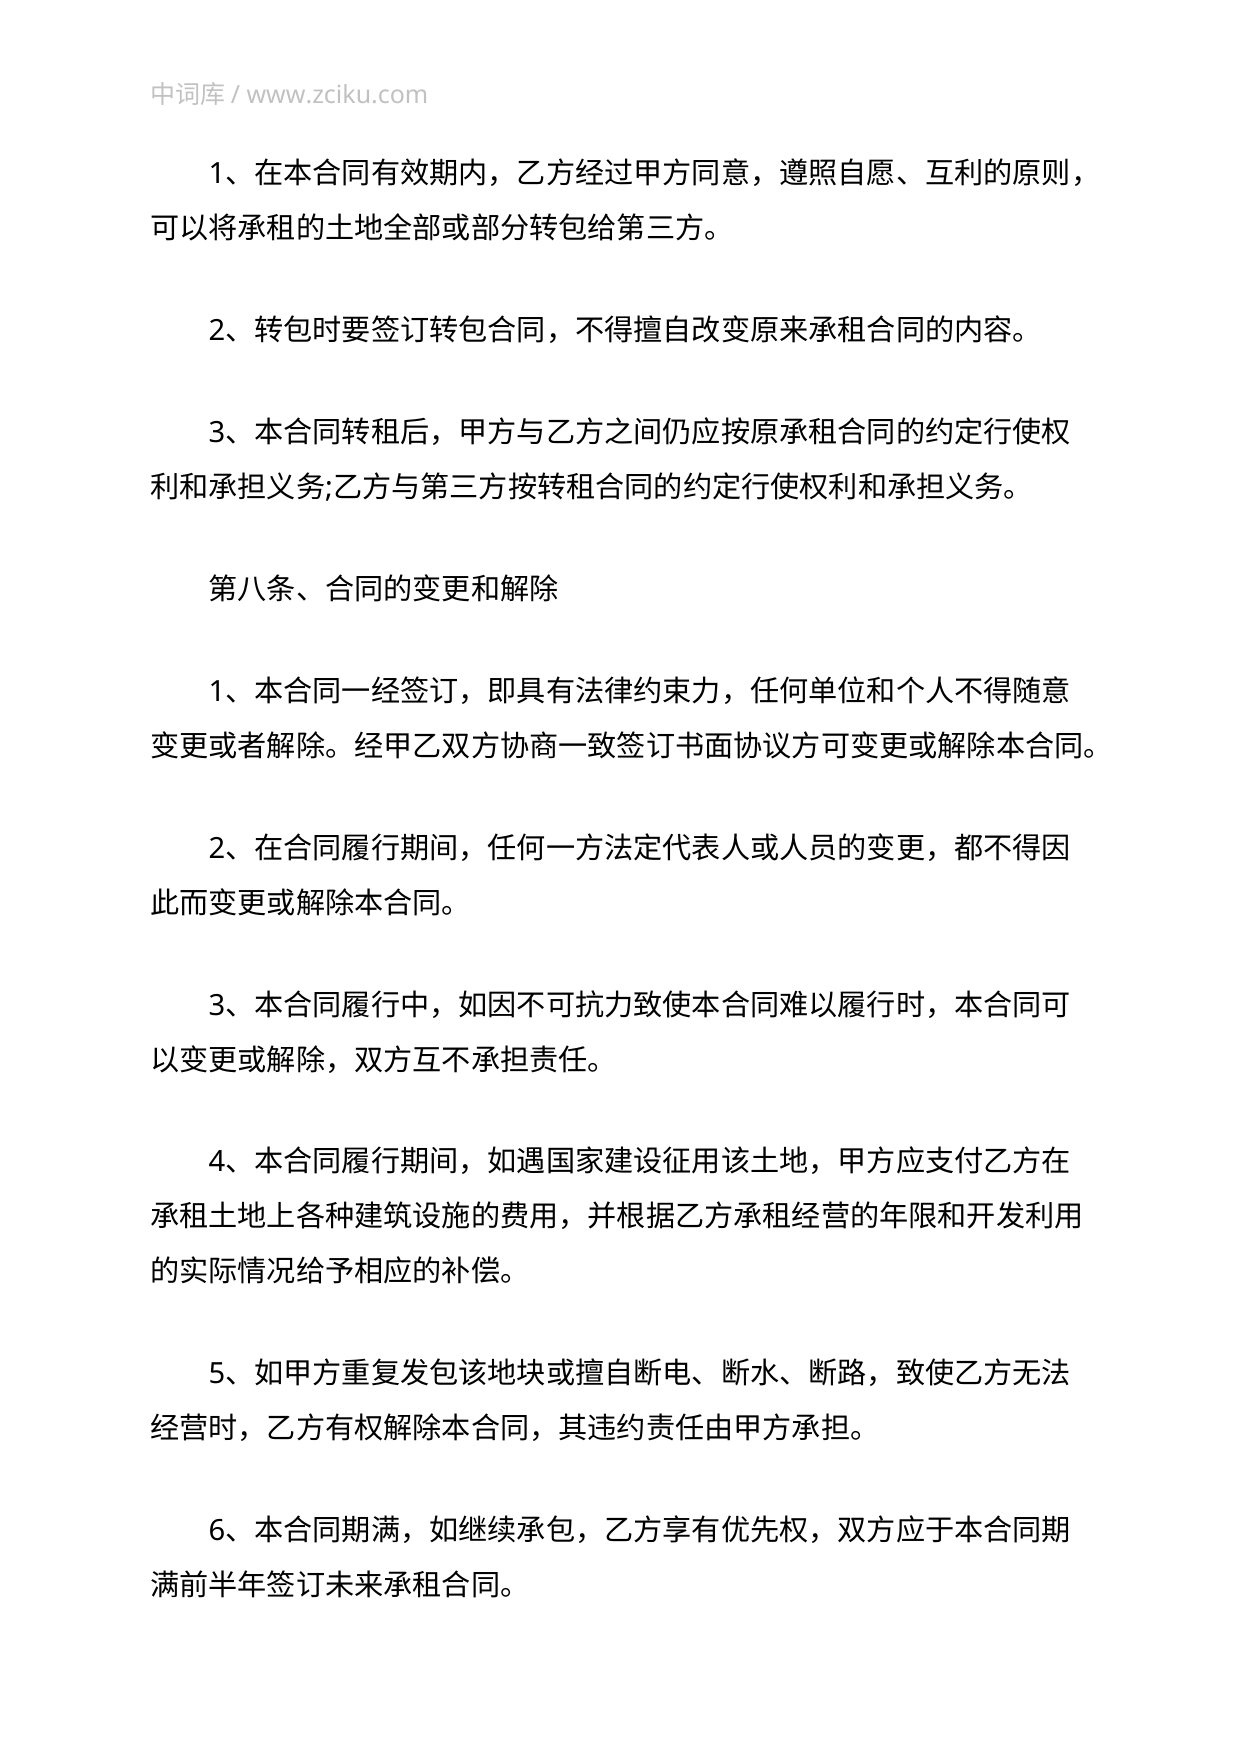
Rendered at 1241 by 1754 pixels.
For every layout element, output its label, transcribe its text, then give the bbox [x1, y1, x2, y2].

text 6、本合同期满，如继续承包，乙方享有优先权，双方应于本合同期满前半年签订未来承租合同。 [150, 1506, 1090, 1603]
text 5、如甲方重复发包该地块或擅自断电、断水、断路，致使乙方无法经营时，乙方有权解除本合同，其违约责任由甲方承担。 [150, 1349, 1090, 1447]
text 4、本合同履行期间，如遇国家建设征用该土地，甲方应支付乙方在承租土地上各种建筑设施的费用，并根据乙方承租经营的年限和开发利用的实际情况给予相应的补偿。 [150, 1138, 1090, 1290]
text 3、本合同转租后，甲方与乙方之间仍应按原承租合同的约定行使权利和承担义务;乙方与第三方按转租合同的约定行使权利和承担义务。 [150, 409, 1090, 506]
text 1、本合同一经签订，即具有法律约束力，任何单位和个人不得随意变更或者解除。经甲乙双方协商一致签订书面协议方可变更或解除本合同。 [150, 667, 1090, 765]
text 第八条、合同的变更和解除 [150, 566, 1090, 608]
text 2、在合同履行期间，任何一方法定代表人或人员的变更，都不得因此而变更或解除本合同。 [150, 824, 1090, 922]
text 3、本合同履行中，如因不可抗力致使本合同难以履行时，本合同可以变更或解除，双方互不承担责任。 [150, 981, 1090, 1078]
text 2、转包时要签订转包合同，不得擅自改变原来承租合同的内容。 [150, 307, 1090, 349]
text 1、在本合同有效期内，乙方经过甲方同意，遵照自愿、互利的原则，可以将承租的土地全部或部分转包给第三方。 [150, 150, 1090, 247]
